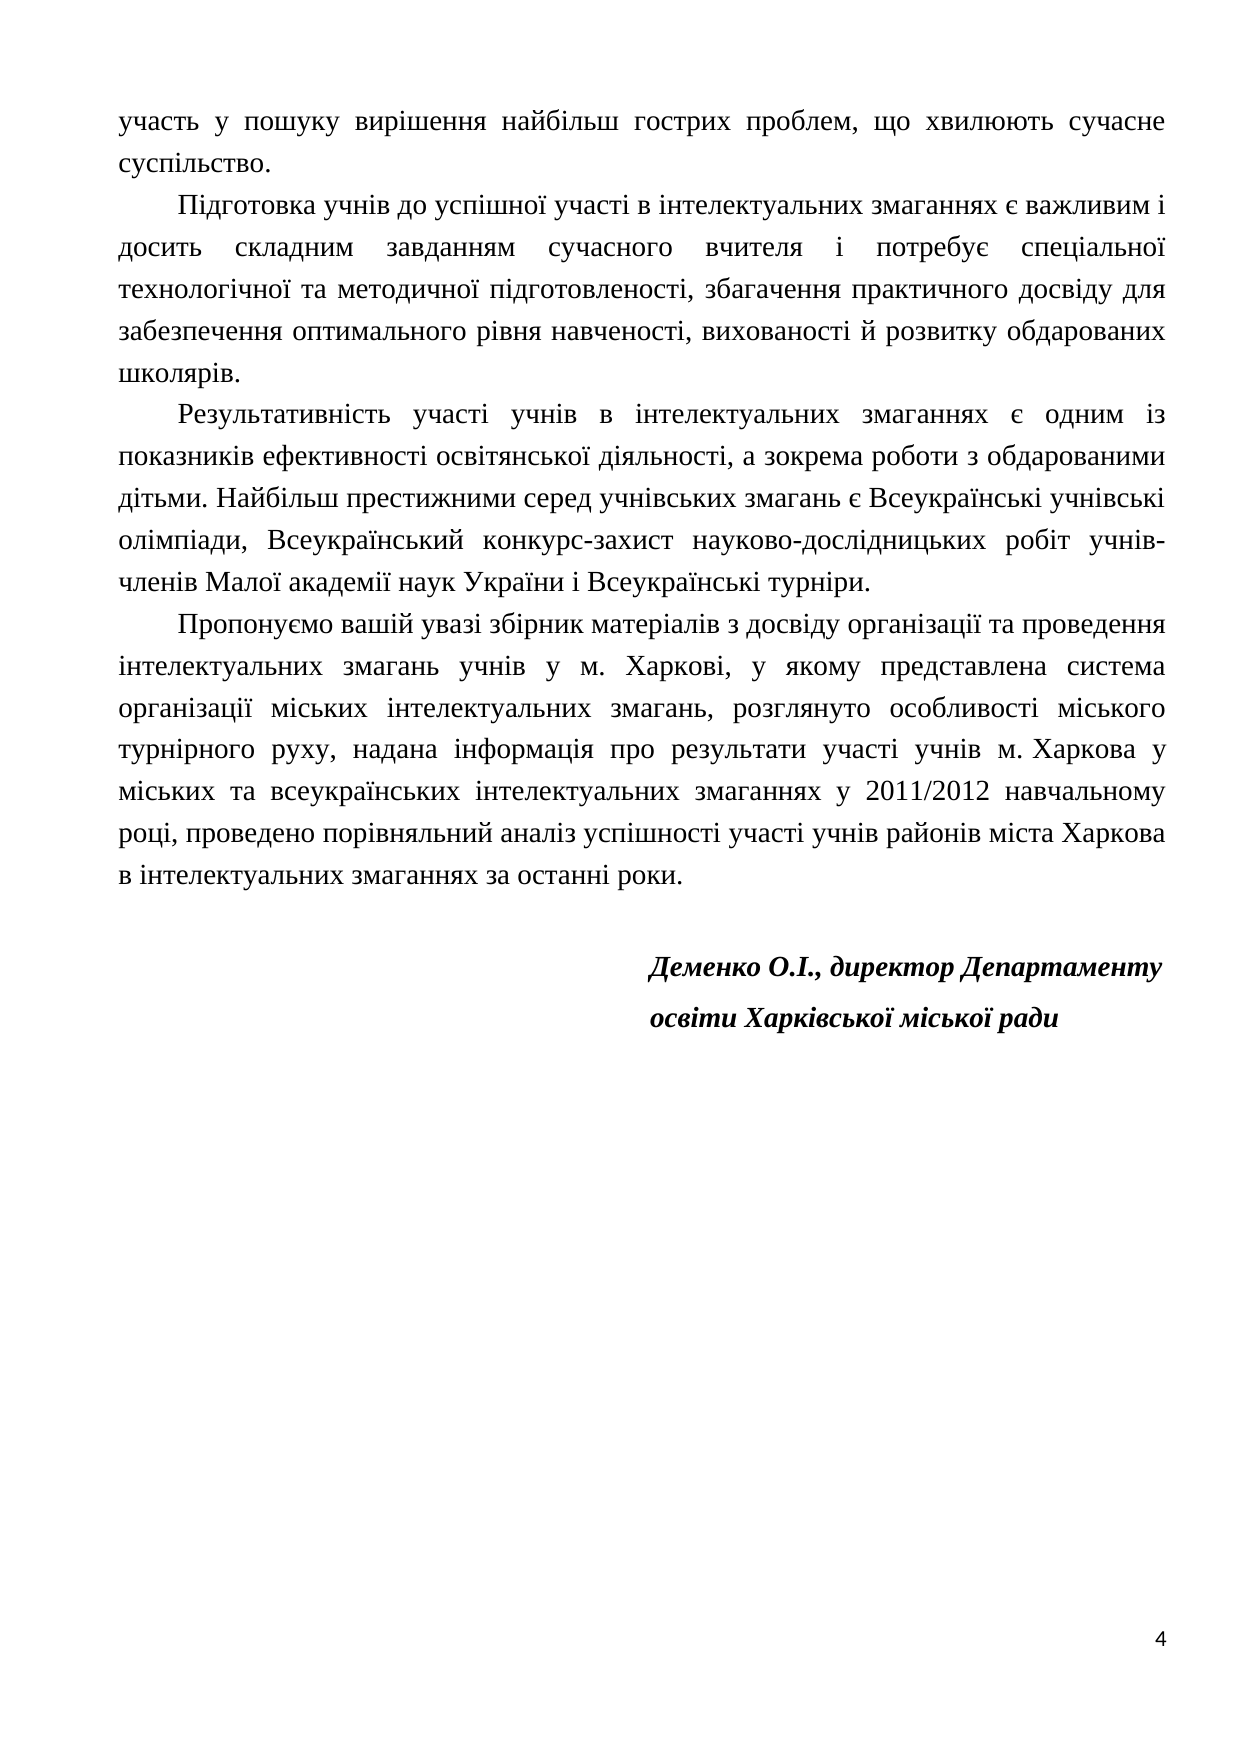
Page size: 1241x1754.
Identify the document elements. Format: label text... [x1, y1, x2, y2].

text Результативність участі учнів в інтелектуальних змаганнях є одним із показників ефективності освітянської діяльності, а зокрема роботи з обдарованими дітьми. Найбільш престижними серед учнівських змагань є Всеукраїнські учнівські олімпіади, Всеукраїнський конкурс-захист науково-дослідницьких робіт учнів-членів Малої академії наук України і Всеукраїнські турніри. [118, 397, 1167, 598]
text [118, 103, 1167, 179]
text Пропонуємо вашій увазі збірник матеріалів з досвіду організації та проведення інтелектуальних змагань учнів у м. Харкові, у якому представлена система організації міських інтелектуальних змагань, розглянуто особливості міського турнірного руху, надана інформація про результати участі учнів м. Харкова у міських та всеукраїнських інтелектуальних змаганнях у 2011/2012 навчальному році, проведено порівняльний аналіз успішності участі учнів районів міста Харкова в інтелектуальних змаганнях за останні роки. [118, 606, 1167, 891]
text Деменко О.І., директор Департаменту освіти Харківської міської ради [650, 949, 1167, 1033]
text Підготовка учнів до успішної участі в інтелектуальних змаганнях є важливим і досить складним завданням сучасного вчителя і потребує спеціальної технологічної та методичної підготовленості, збагачення практичного досвіду для забезпечення оптимального рівня навченості, вихованості й розвитку обдарованих школярів. [118, 187, 1167, 388]
